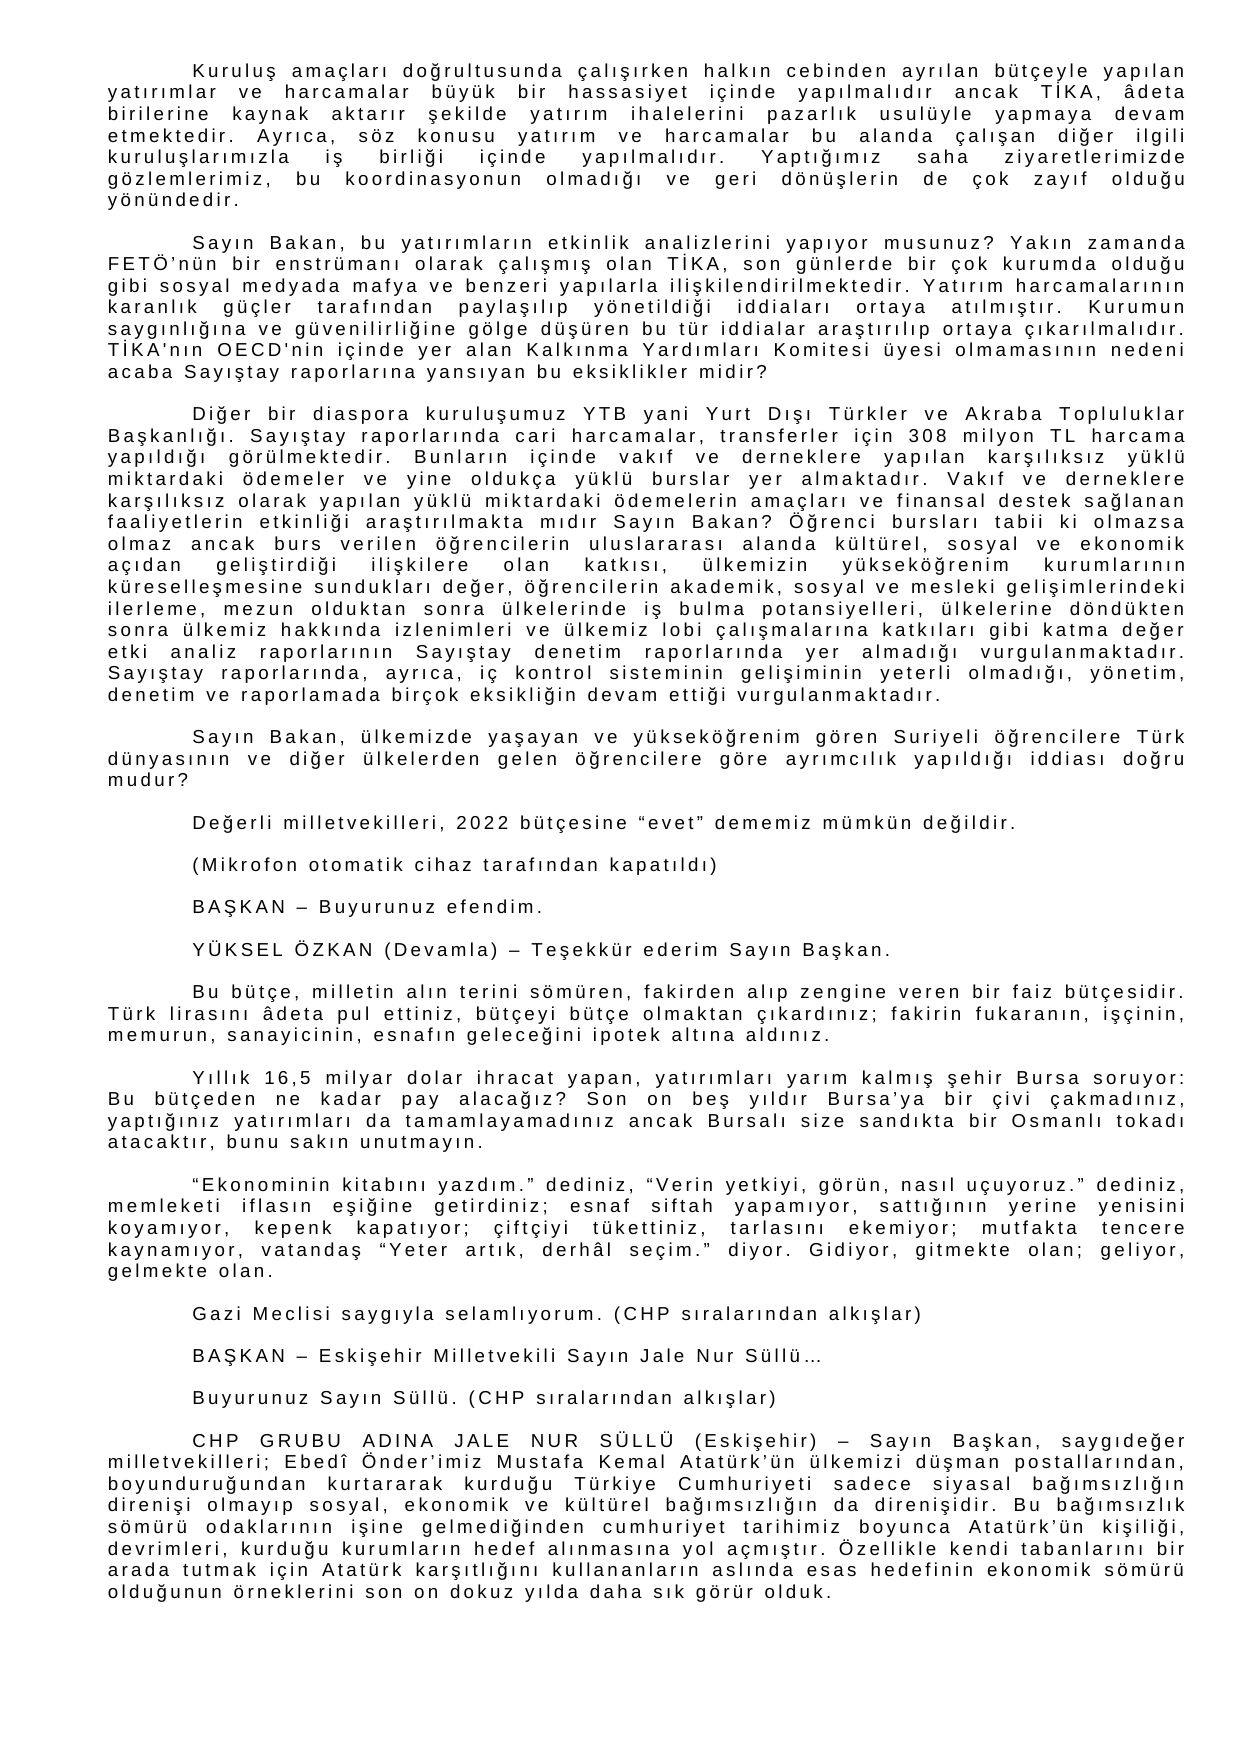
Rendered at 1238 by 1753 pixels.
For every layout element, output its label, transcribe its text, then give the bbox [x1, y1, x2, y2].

text Kuruluş amaçları doğrultusunda çalışırken halkın cebinden ayrılan bütçeyle yapılan yatırımlar ve harcamalar büyük bir hassasiyet içinde yapılmalıdır ancak TİKA, âdeta birilerine kaynak aktarır şekilde yatırım ihalelerini pazarlık usulüyle yapmaya devam etmektedir. Ayrıca, söz konusu yatırım ve harcamalar bu alanda çalışan diğer ilgili kuruluşlarımızla iş birliği içinde yapılmalıdır. Yaptığımız saha ziyaretlerimizde gözlemlerimiz, bu koordinasyonun olmadığı ve geri dönüşlerin de çok zayıf olduğu yönündedir. [108, 60, 1186, 211]
text YÜKSEL ÖZKAN (Devamla) – Teşekkür ederim Sayın Başkan. [108, 939, 1186, 960]
text Diğer bir diaspora kuruluşumuz YTB yani Yurt Dışı Türkler ve Akraba Topluluklar Başkanlığı. Sayıştay raporlarında cari harcamalar, transferler için 308 milyon TL harcama yapıldığı görülmektedir. Bunların içinde vakıf ve derneklere yapılan karşılıksız yüklü miktardaki ödemeler ve yine oldukça yüklü burslar yer almaktadır. Vakıf ve derneklere karşılıksız olarak yapılan yüklü miktardaki ödemelerin amaçları ve finansal destek sağlanan faaliyetlerin etkinliği araştırılmakta mıdır Sayın Bakan? Öğrenci bursları tabii ki olmazsa olmaz ancak burs verilen öğrencilerin uluslararası alanda kültürel, sosyal ve ekonomik açıdan geliştirdiği ilişkilere olan katkısı, ülkemizin yükseköğrenim kurumlarının küreselleşmesine sundukları değer, öğrencilerin akademik, sosyal ve mesleki gelişimlerindeki ilerleme, mezun olduktan sonra ülkelerinde iş bulma potansiyelleri, ülkelerine döndükten sonra ülkemiz hakkında izlenimleri ve ülkemiz lobi çalışmalarına katkıları gibi katma değer etki analiz raporlarının Sayıştay denetim raporlarında yer almadığı vurgulanmaktadır. Sayıştay raporlarında, ayrıca, iç kontrol sisteminin gelişiminin yeterli olmadığı, yönetim, denetim ve raporlamada birçok eksikliğin devam ettiği vurgulanmaktadır. [108, 403, 1186, 705]
text BAŞKAN – Buyurunuz efendim. [108, 896, 1186, 918]
text BAŞKAN – Eskişehir Milletvekili Sayın Jale Nur Süllü… [108, 1345, 1186, 1366]
text Buyurunuz Sayın Süllü. (CHP sıralarından alkışlar) [108, 1387, 1186, 1409]
text Sayın Bakan, ülkemizde yaşayan ve yükseköğrenim gören Suriyeli öğrencilere Türk dünyasının ve diğer ülkelerden gelen öğrencilere göre ayrımcılık yapıldığı iddiası doğru mudur? [108, 726, 1186, 791]
text Sayın Bakan, bu yatırımların etkinlik analizlerini yapıyor musunuz? Yakın zamanda FETÖ’nün bir enstrümanı olarak çalışmış olan TİKA, son günlerde bir çok kurumda olduğu gibi sosyal medyada mafya ve benzeri yapılarla ilişkilendirilmektedir. Yatırım harcamalarının karanlık güçler tarafından paylaşılıp yönetildiği iddiaları ortaya atılmıştır. Kurumun saygınlığına ve güvenilirliğine gölge düşüren bu tür iddialar araştırılıp ortaya çıkarılmalıdır. TİKA'nın OECD'nin içinde yer alan Kalkınma Yardımları Komitesi üyesi olmamasının nedeni acaba Sayıştay raporlarına yansıyan bu eksiklikler midir? [108, 231, 1186, 382]
text Gazi Meclisi saygıyla selamlıyorum. (CHP sıralarından alkışlar) [108, 1302, 1186, 1324]
text Değerli milletvekilleri, 2022 bütçesine “evet” dememiz mümkün değildir. [108, 811, 1186, 833]
text CHP GRUBU ADINA JALE NUR SÜLLÜ (Eskişehir) – Sayın Başkan, saygıdeğer milletvekilleri; Ebedî Önder’imiz Mustafa Kemal Atatürk’ün ülkemizi düşman postallarından, boyunduruğundan kurtararak kurduğu Türkiye Cumhuriyeti sadece siyasal bağımsızlığın direnişi olmayıp sosyal, ekonomik ve kültürel bağımsızlığın da direnişidir. Bu bağımsızlık sömürü odaklarının işine gelmediğinden cumhuriyet tarihimiz boyunca Atatürk’ün kişiliği, devrimleri, kurduğu kurumların hedef alınmasına yol açmıştır. Özellikle kendi tabanlarını bir arada tutmak için Atatürk karşıtlığını kullananların aslında esas hedefinin ekonomik sömürü olduğunun örneklerini son on dokuz yılda daha sık görür olduk. [108, 1429, 1186, 1602]
text “Ekonominin kitabını yazdım.” dediniz, “Verin yetkiyi, görün, nasıl uçuyoruz.” dediniz, memleketi iflasın eşiğine getirdiniz; esnaf siftah yapamıyor, sattığının yerine yenisini koyamıyor, kepenk kapatıyor; çiftçiyi tükettiniz, tarlasını ekemiyor; mutfakta tencere kaynamıyor, vatandaş “Yeter artık, derhâl seçim.” diyor. Gidiyor, gitmekte olan; geliyor, gelmekte olan. [108, 1174, 1186, 1281]
text Yıllık 16,5 milyar dolar ihracat yapan, yatırımları yarım kalmış şehir Bursa soruyor: Bu bütçeden ne kadar pay alacağız? Son on beş yıldır Bursa’ya bir çivi çakmadınız, yaptığınız yatırımları da tamamlayamadınız ancak Bursalı size sandıkta bir Osmanlı tokadı atacaktır, bunu sakın unutmayın. [108, 1067, 1186, 1153]
text (Mikrofon otomatik cihaz tarafından kapatıldı) [108, 854, 1186, 875]
text Bu bütçe, milletin alın terini sömüren, fakirden alıp zengine veren bir faiz bütçesidir. Türk lirasını âdeta pul ettiniz, bütçeyi bütçe olmaktan çıkardınız; fakirin fukaranın, işçinin, memurun, sanayicinin, esnafın geleceğini ipotek altına aldınız. [108, 981, 1186, 1046]
